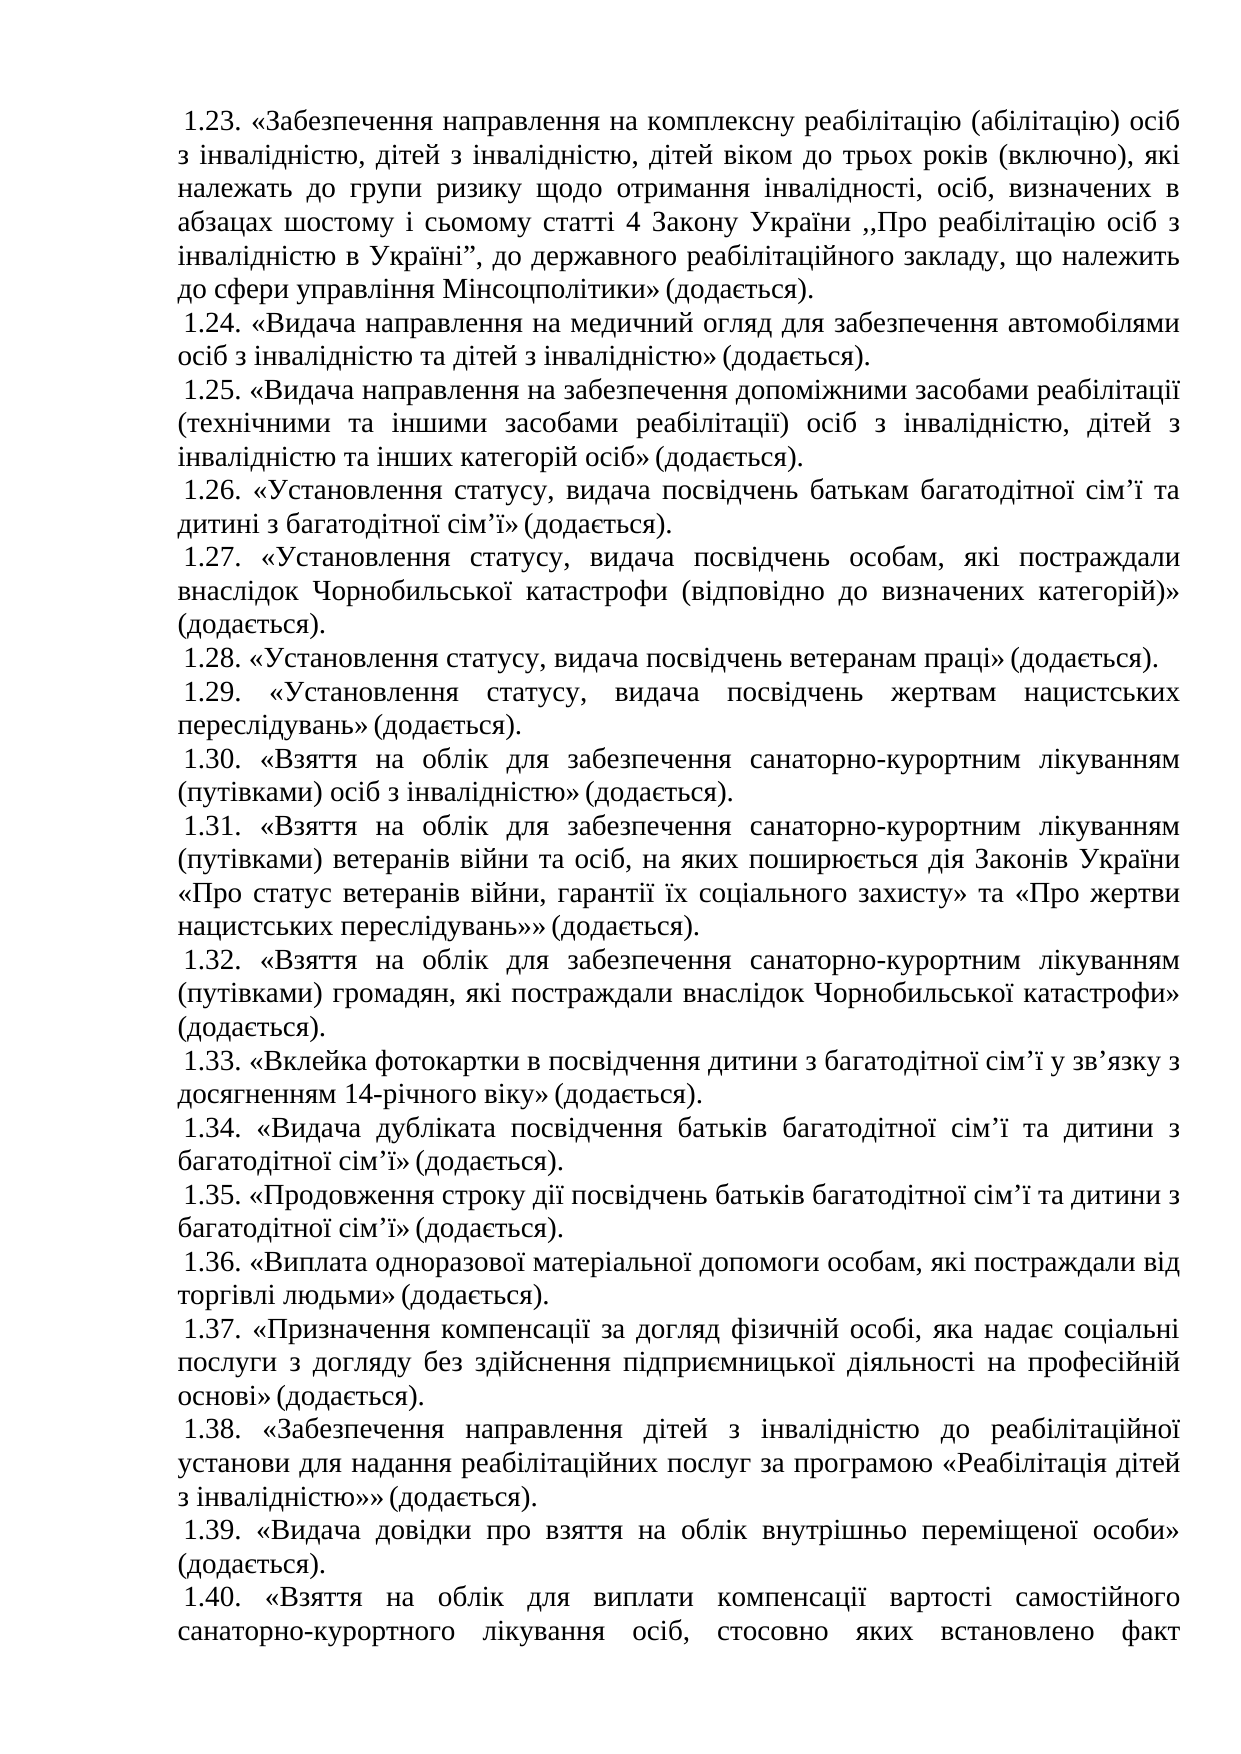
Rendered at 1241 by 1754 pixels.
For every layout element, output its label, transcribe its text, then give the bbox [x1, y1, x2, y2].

text 1.37. «Призначення компенсації за догляд фізичній особі, яка надає соціальні послуги з догляду без здійснення підприємницької діяльності на професійній основі» (додається). [177, 1311, 1181, 1412]
text 1.29. «Установлення статусу, видача посвідчень жертвам нацистських переслідувань» (додається). [177, 674, 1181, 741]
text 1.39. «Видача довідки про взяття на облік внутрішньо переміщеної особи» (додається). [177, 1512, 1181, 1579]
text 1.32. «Взяття на облік для забезпечення санаторно-курортним лікуванням (путівками) громадян, які постраждали внаслідок Чорнобильської катастрофи» (додається). [177, 942, 1181, 1043]
text 1.23. «Забезпечення направлення на комплексну реабілітацію (абілітацію) осіб з інвалідністю, дітей з інвалідністю, дітей віком до трьох років (включно), які належать до групи ризику щодо отримання інвалідності, осіб, визначених в абзацах шостому і сьомому статті 4 Закону України ,,Про реабілітацію осіб з інвалідністю в Україні”, до державного реабілітаційного закладу, що належить до сфери управління Мінсоцполітики» (додається). [177, 103, 1181, 305]
text 1.31. «Взяття на облік для забезпечення санаторно-курортним лікуванням (путівками) ветеранів війни та осіб, на яких поширюється дія Законів України «Про статус ветеранів війни, гарантії їх соціального захисту» та «Про жертви нацистських переслідувань»» (додається). [177, 808, 1181, 942]
text 1.38. «Забезпечення направлення дітей з інвалідністю до реабілітаційної установи для надання реабілітаційних послуг за програмою «Реабілітація дітей з інвалідністю»» (додається). [177, 1412, 1181, 1512]
text 1.34. «Видача дубліката посвідчення батьків багатодітної сім’ї та дитини з багатодітної сім’ї» (додається). [177, 1110, 1181, 1177]
text 1.30. «Взяття на облік для забезпечення санаторно-курортним лікуванням (путівками) осіб з інвалідністю» (додається). [177, 741, 1181, 808]
text 1.24. «Видача направлення на медичний огляд для забезпечення автомобілями осіб з інвалідністю та дітей з інвалідністю» (додається). [177, 305, 1181, 372]
text 1.36. «Виплата одноразової матеріальної допомоги особам, які постраждали від торгівлі людьми» (додається). [177, 1244, 1181, 1311]
text 1.33. «Вклейка фотокартки в посвідчення дитини з багатодітної сім’ї у зв’язку з досягненням 14-річного віку» (додається). [177, 1043, 1181, 1110]
text 1.26. «Установлення статусу, видача посвідчень батькам багатодітної сім’ї та дитині з багатодітної сім’ї» (додається). [177, 472, 1181, 539]
text 1.25. «Видача направлення на забезпечення допоміжними засобами реабілітації (технічними та іншими засобами реабілітації) осіб з інвалідністю, дітей з інвалідністю та інших категорій осіб» (додається). [177, 372, 1181, 472]
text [177, 1579, 1181, 1646]
text 1.35. «Продовження строку дії посвідчень батьків багатодітної сім’ї та дитини з багатодітної сім’ї» (додається). [177, 1177, 1181, 1244]
text 1.28. «Установлення статусу, видача посвідчень ветеранам праці» (додається). [177, 640, 1181, 674]
text 1.27. «Установлення статусу, видача посвідчень особам, які постраждали внаслідок Чорнобильської катастрофи (відповідно до визначених категорій)» (додається). [177, 539, 1181, 640]
